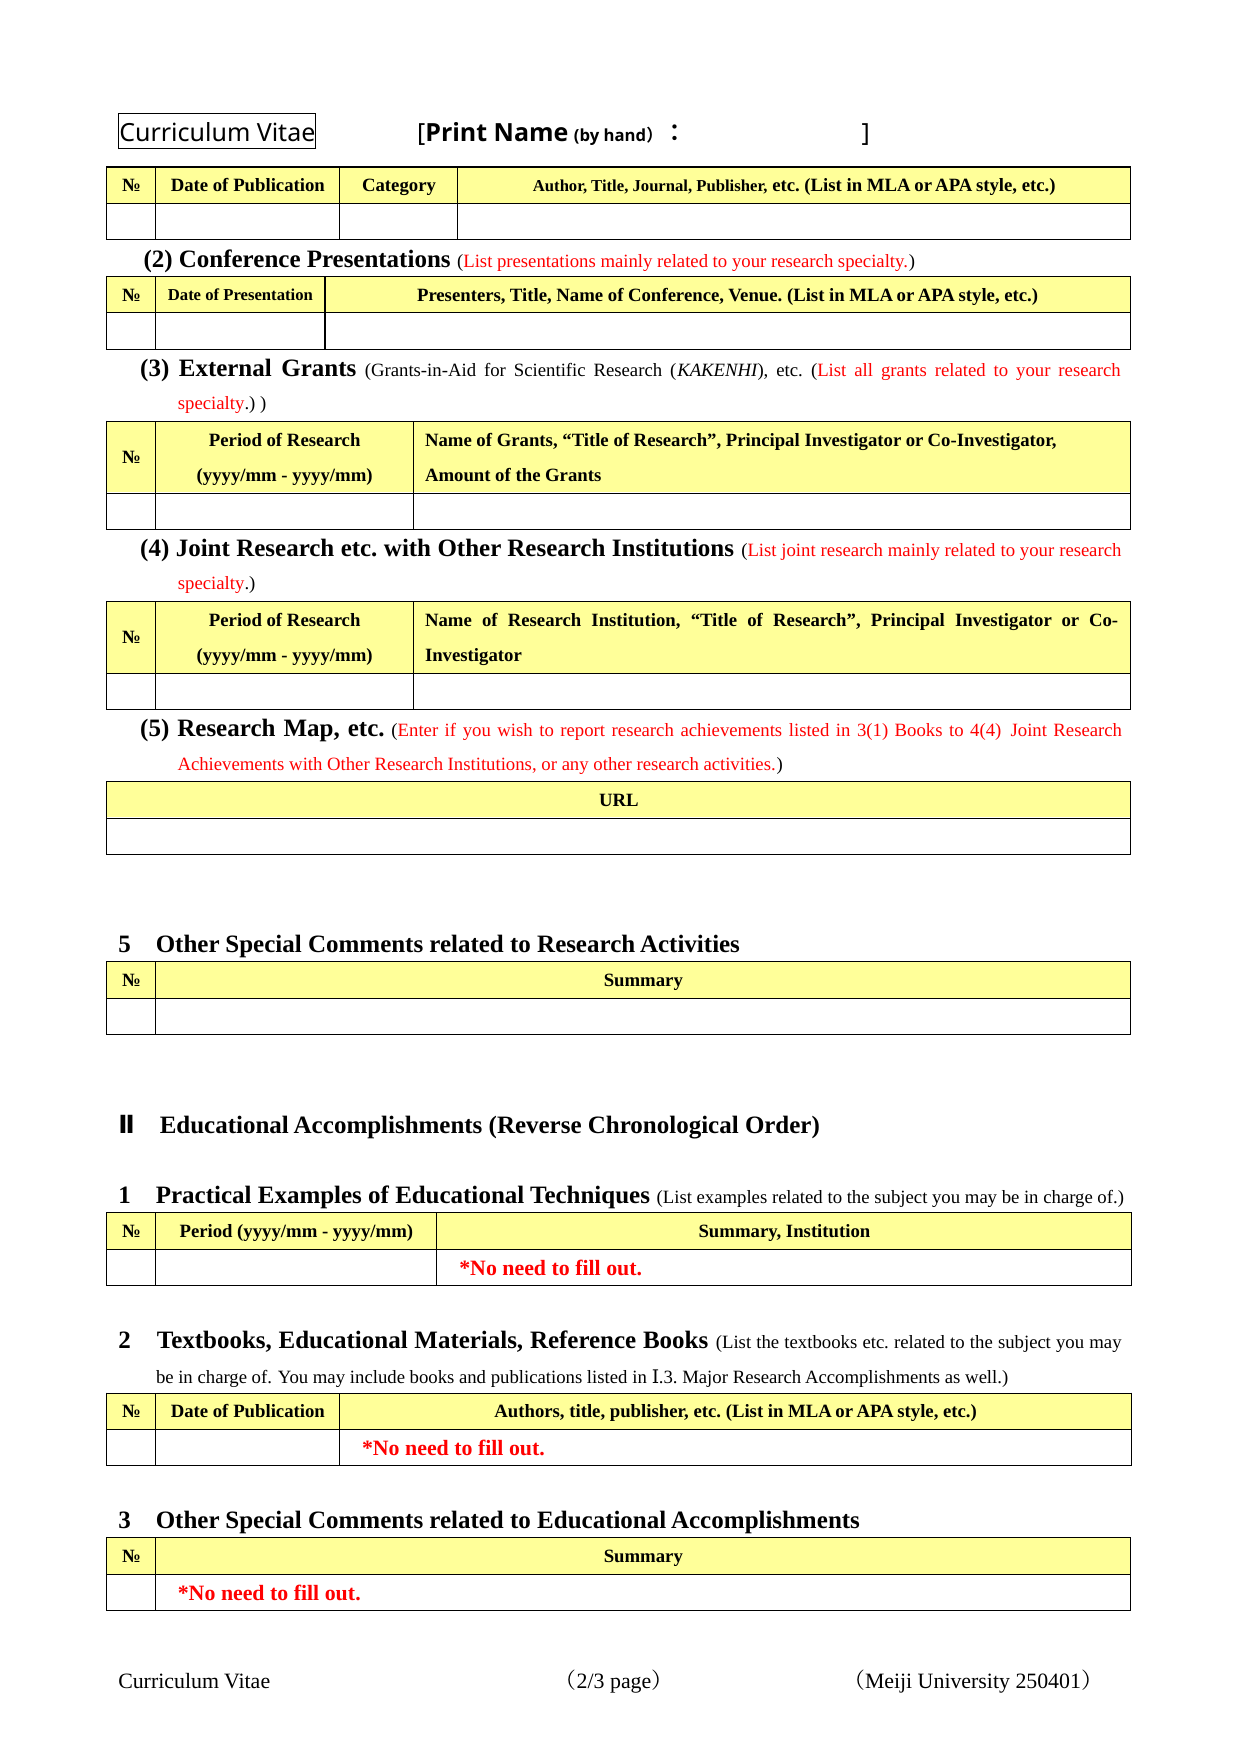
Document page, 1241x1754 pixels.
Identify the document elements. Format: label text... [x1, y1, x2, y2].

table_header № [107, 277, 155, 312]
table_cell [156, 494, 413, 529]
table_cell [107, 494, 155, 529]
table_header Authors, title, publisher, etc. (List in MLA or APA style, etc.) [340, 1394, 1131, 1429]
text 2 Textbooks, Educational Materials, Reference Books (List the textbooks etc. related to the subject you may be in charge of. You may include books and publications listed in Ⅰ.3. Major Research Accomplishments as well.) [118, 1322, 1122, 1392]
table_header Period of Research (yyyy/mm - yyyy/mm) [156, 602, 413, 673]
table_header Presenters, Title, Name of Conference, Venue. (List in MLA or APA style, etc.) [326, 277, 1130, 312]
table_cell [107, 1575, 155, 1610]
text (3) External Grants (Grants-in-Aid for Scientific Research (KAKENHI), etc. (List all grants related to your research specialty.) ) [140, 350, 1122, 421]
text (4) Joint Research etc. with Other Research Institutions (List joint research mainly related to your research specialty.) [140, 530, 1122, 601]
table_header Date of Presentation [156, 277, 324, 312]
table_header Date of Publication [156, 1394, 339, 1429]
table_cell [340, 204, 457, 239]
table_cell [156, 999, 1130, 1034]
table_header № [107, 602, 155, 673]
table_cell [107, 674, 155, 709]
text (2) Conference Presentations (List presentations mainly related to your research specialty.) [118, 240, 1122, 276]
table_header Period of Research (yyyy/mm - yyyy/mm) [156, 422, 413, 492]
table_header № [107, 1394, 155, 1429]
table_cell [107, 819, 1130, 854]
table_cell [414, 674, 1130, 709]
table_header URL [107, 782, 1130, 817]
table_cell [107, 999, 155, 1034]
table_header Summary [156, 1538, 1130, 1574]
table_header Author, Title, Journal, Publisher, etc. (List in MLA or APA style, etc.) [458, 168, 1130, 203]
table_header Summary [156, 962, 1130, 998]
table_header Name of Research Institution, “Title of Research”, Principal Investigator or Co-Investigator [414, 602, 1130, 673]
table_cell *No need to fill out. [340, 1430, 1131, 1465]
table_cell *No need to fill out. [437, 1250, 1131, 1285]
table_header № [107, 1538, 155, 1574]
text Ⅱ Educational Accomplishments (Reverse Chronological Order) [118, 1106, 1122, 1141]
table_header Category [340, 168, 457, 203]
table_header Date of Publication [156, 168, 339, 203]
table_header № [107, 168, 155, 203]
table_cell *No need to fill out. [156, 1575, 1130, 1610]
text 3 Other Special Comments related to Educational Accomplishments [118, 1502, 1122, 1537]
table_cell [458, 204, 1130, 239]
table_cell [107, 204, 155, 239]
table_header Summary, Institution [437, 1213, 1131, 1249]
text (5) Research Map, etc. (Enter if you wish to report research achievements listed in 3(1) Books to 4(4) Joint Research Achievements with Other Research Institutions, or any other research activities.) [140, 710, 1122, 781]
table_header Period (yyyy/mm - yyyy/mm) [156, 1213, 436, 1249]
table_header Name of Grants, “Title of Research”, Principal Investigator or Co-Investigator, Amount of the Grants [414, 422, 1130, 492]
table_header № [107, 1213, 155, 1249]
text 1 Practical Examples of Educational Techniques (List examples related to the subject you may be in charge of.) [118, 1177, 1152, 1212]
table_cell [107, 1250, 155, 1285]
table_cell [156, 1250, 436, 1285]
table_cell [107, 313, 155, 349]
text 5 Other Special Comments related to Research Activities [118, 926, 1122, 961]
table_cell [156, 204, 339, 239]
table_cell [107, 1430, 155, 1465]
table_cell [414, 494, 1130, 529]
table_header № [107, 962, 155, 998]
table_cell [156, 313, 324, 349]
table_cell [156, 674, 413, 709]
table_cell [156, 1430, 339, 1465]
table_header № [107, 422, 155, 492]
table_cell [326, 313, 1130, 349]
